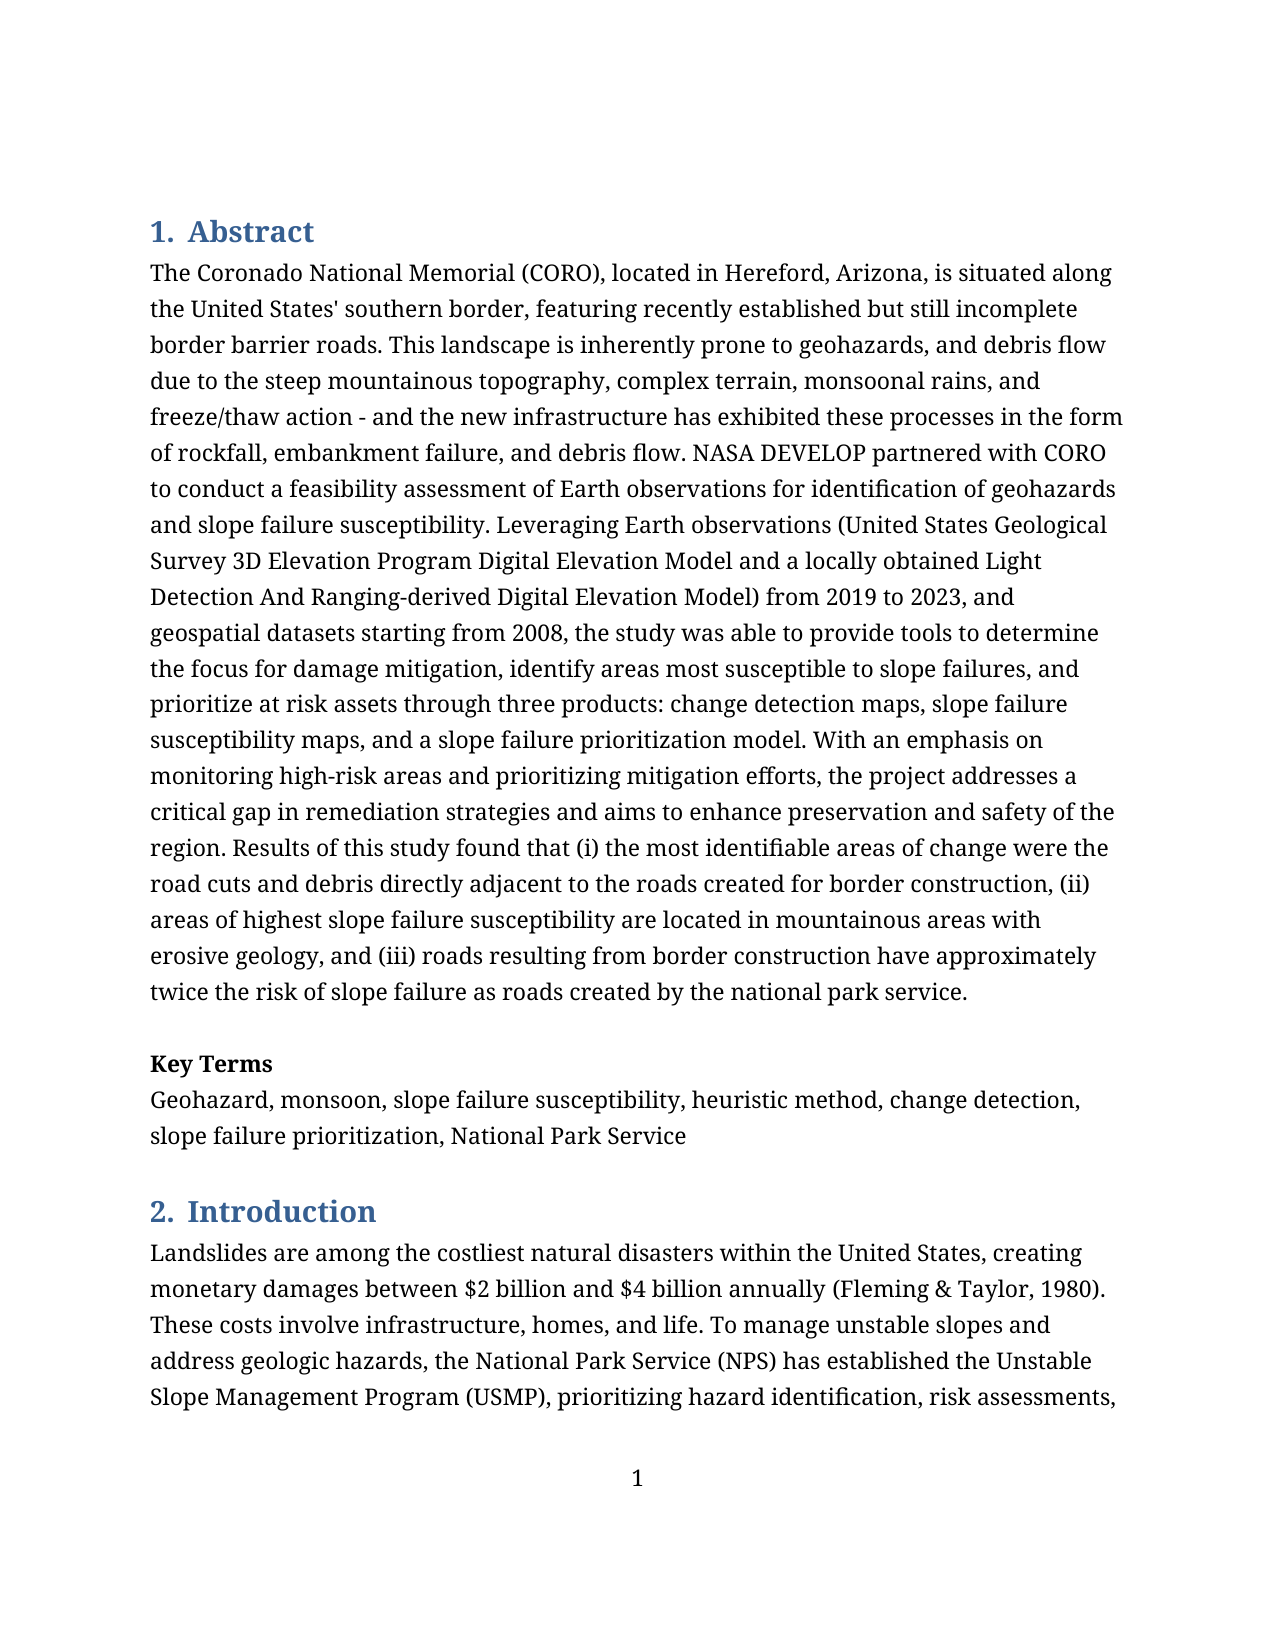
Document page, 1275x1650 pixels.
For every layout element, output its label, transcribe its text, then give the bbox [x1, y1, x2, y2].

text Geohazard, monsoon, slope failure susceptibility, heuristic method, change detection, slope failure prioritization, National Park Service [150, 1084, 1125, 1151]
subtitle Introduction [150, 1192, 1125, 1231]
subtitle Abstract [150, 212, 1125, 251]
text Key Terms [150, 1048, 1125, 1079]
text The Coronado National Memorial (CORO), located in Hereford, Arizona, is situated along the United States' southern border, featuring recently established but still incomplete border barrier roads. This landscape is inherently prone to geohazards, and debris flow due to the steep mountainous topography, complex terrain, monsoonal rains, and freeze/thaw action - and the new infrastructure has exhibited these processes in the form of rockfall, embankment failure, and debris flow. NASA DEVELOP partnered with CORO to conduct a feasibility assessment of Earth observations for identification of geohazards and slope failure susceptibility. Leveraging Earth observations (United States Geological Survey 3D Elevation Program Digital Elevation Model and a locally obtained Light Detection And Ranging-derived Digital Elevation Model) from 2019 to 2023, and geospatial datasets starting from 2008, the study was able to provide tools to determine the focus for damage mitigation, identify areas most susceptible to slope failures, and prioritize at risk assets through three products: change detection maps, slope failure susceptibility maps, and a slope failure prioritization model. With an emphasis on monitoring high-risk areas and prioritizing mitigation efforts, the project addresses a critical gap in remediation strategies and aims to enhance preservation and safety of the region. Results of this study found that (i) the most identifiable areas of change were the road cuts and debris directly adjacent to the roads created for border construction, (ii) areas of highest slope failure susceptibility are located in mountainous areas with erosive geology, and (iii) roads resulting from border construction have approximately twice the risk of slope failure as roads created by the national park service. [150, 257, 1125, 1007]
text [150, 1237, 1125, 1412]
